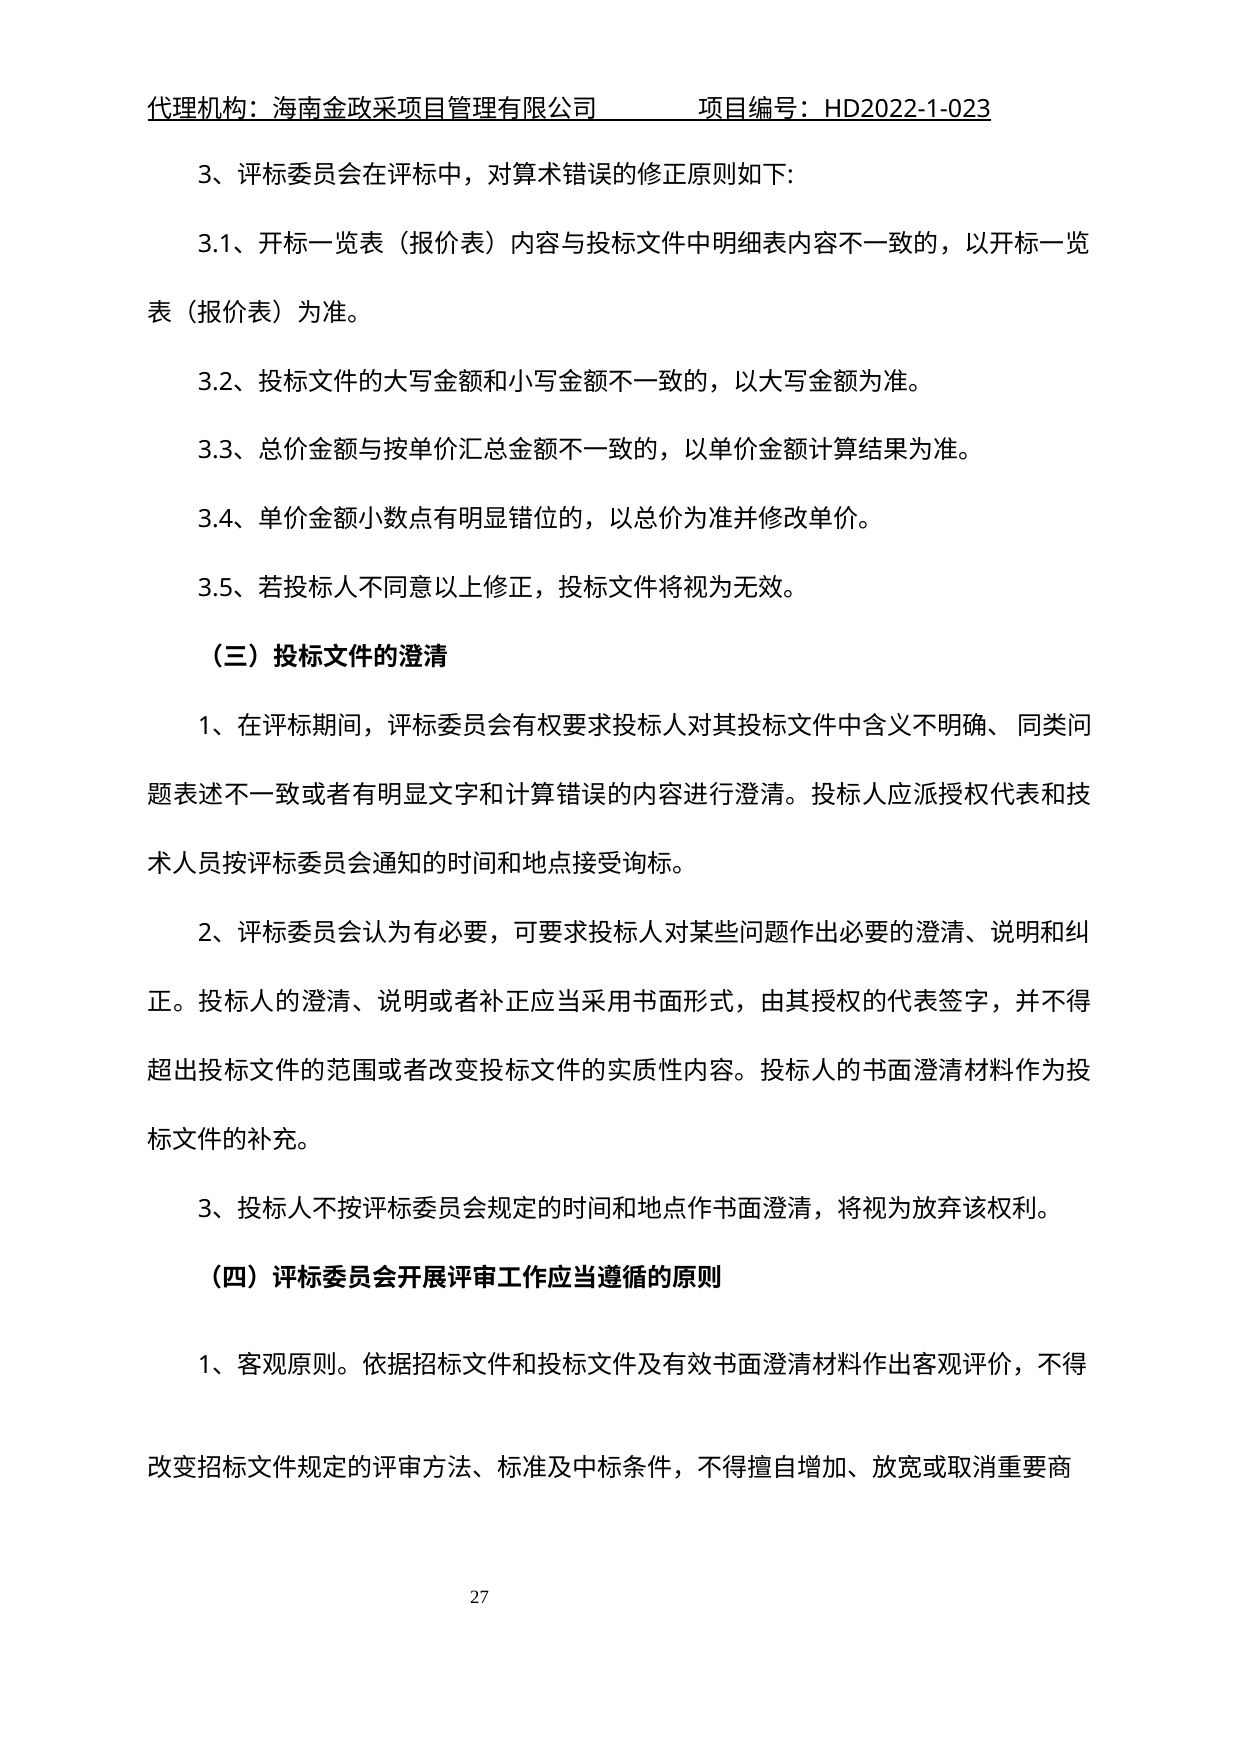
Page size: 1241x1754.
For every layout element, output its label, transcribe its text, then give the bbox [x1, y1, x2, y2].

text 3、投标人不按评标委员会规定的时间和地点作书面澄清，将视为放弃该权利。 [148, 1172, 1093, 1241]
subtitle （四）评标委员会开展评审工作应当遵循的原则 [148, 1241, 1093, 1310]
text 3.5、若投标人不同意以上修正，投标文件将视为无效。 [148, 551, 1093, 620]
text 3.4、单价金额小数点有明显错位的，以总价为准并修改单价。 [148, 482, 1093, 551]
text （三）投标文件的澄清 [148, 620, 1093, 689]
text 3.2、投标文件的大写金额和小写金额不一致的，以大写金额为准。 [148, 344, 1093, 413]
text 3、评标委员会在评标中，对算术错误的修正原则如下: [148, 138, 1093, 207]
text 1、在评标期间，评标委员会有权要求投标人对其投标文件中含义不明确、 同类问题表述不一致或者有明显文字和计算错误的内容进行澄清。投标人应派授权代表和技术人员按评标委员会通知的时间和地点接受询标。 [148, 689, 1093, 896]
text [148, 1328, 1093, 1501]
text 3.1、开标一览表（报价表）内容与投标文件中明细表内容不一致的，以开标一览表（报价表）为准。 [148, 207, 1093, 344]
text 2、评标委员会认为有必要，可要求投标人对某些问题作出必要的澄清、说明和纠正。投标人的澄清、说明或者补正应当采用书面形式，由其授权的代表签字，并不得超出投标文件的范围或者改变投标文件的实质性内容。投标人的书面澄清材料作为投标文件的补充。 [148, 896, 1093, 1172]
text 3.3、总价金额与按单价汇总金额不一致的，以单价金额计算结果为准。 [148, 413, 1093, 482]
